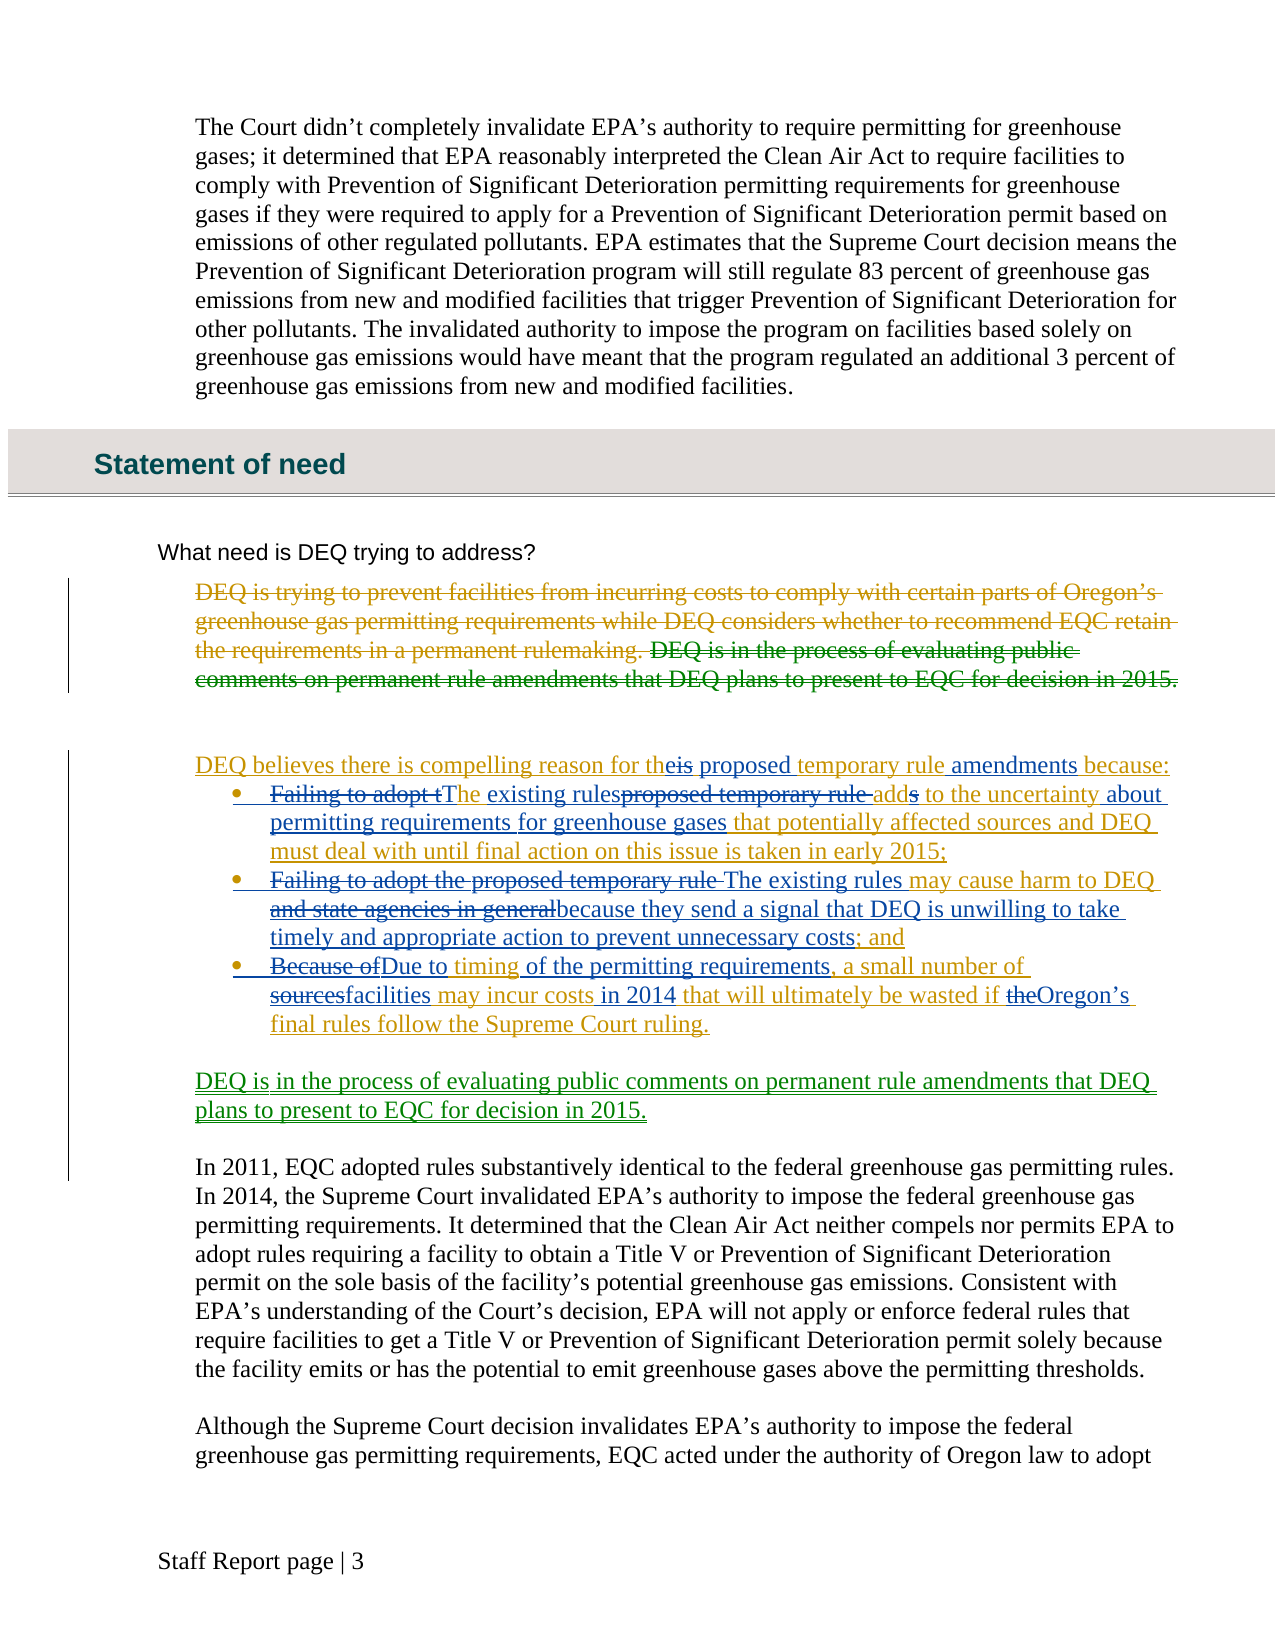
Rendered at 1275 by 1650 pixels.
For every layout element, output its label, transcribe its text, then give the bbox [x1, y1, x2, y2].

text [195, 1411, 1179, 1469]
text What need is DEQ trying to address? [157, 539, 1179, 565]
text In 2011, EQC adopted rules substantively identical to the federal greenhouse gas permitting rules. In 2014, the Supreme Court invalidated EPA’s authority to impose the federal greenhouse gas permitting requirements. It determined that the Clean Air Act neither compels nor permits EPA to adopt rules requiring a facility to obtain a Title V or Prevention of Significant Deterioration permit on the sole basis of the facility’s potential greenhouse gas emissions. Consistent with EPA’s understanding of the Court’s decision, EPA will not apply or enforce federal rules that require facilities to get a Title V or Prevention of Significant Deterioration permit solely because the facility emits or has the potential to emit greenhouse gases above the permitting thresholds. [195, 1152, 1179, 1382]
table_header Statement of need [8, 429, 1275, 493]
text The Court didn’t completely invalidate EPA’s authority to require permitting for greenhouse gases; it determined that EPA reasonably interpreted the Clean Air Act to require facilities to comply with Prevention of Significant Deterioration permitting requirements for greenhouse gases if they were required to apply for a Prevention of Significant Deterioration permit based on emissions of other regulated pollutants. EPA estimates that the Supreme Court decision means the Prevention of Significant Deterioration program will still regulate 83 percent of greenhouse gas emissions from new and modified facilities that trigger Prevention of Significant Deterioration for other pollutants. The invalidated authority to impose the program on facilities based solely on greenhouse gas emissions would have meant that the program regulated an additional 3 percent of greenhouse gas emissions from new and modified facilities. [195, 112, 1179, 400]
